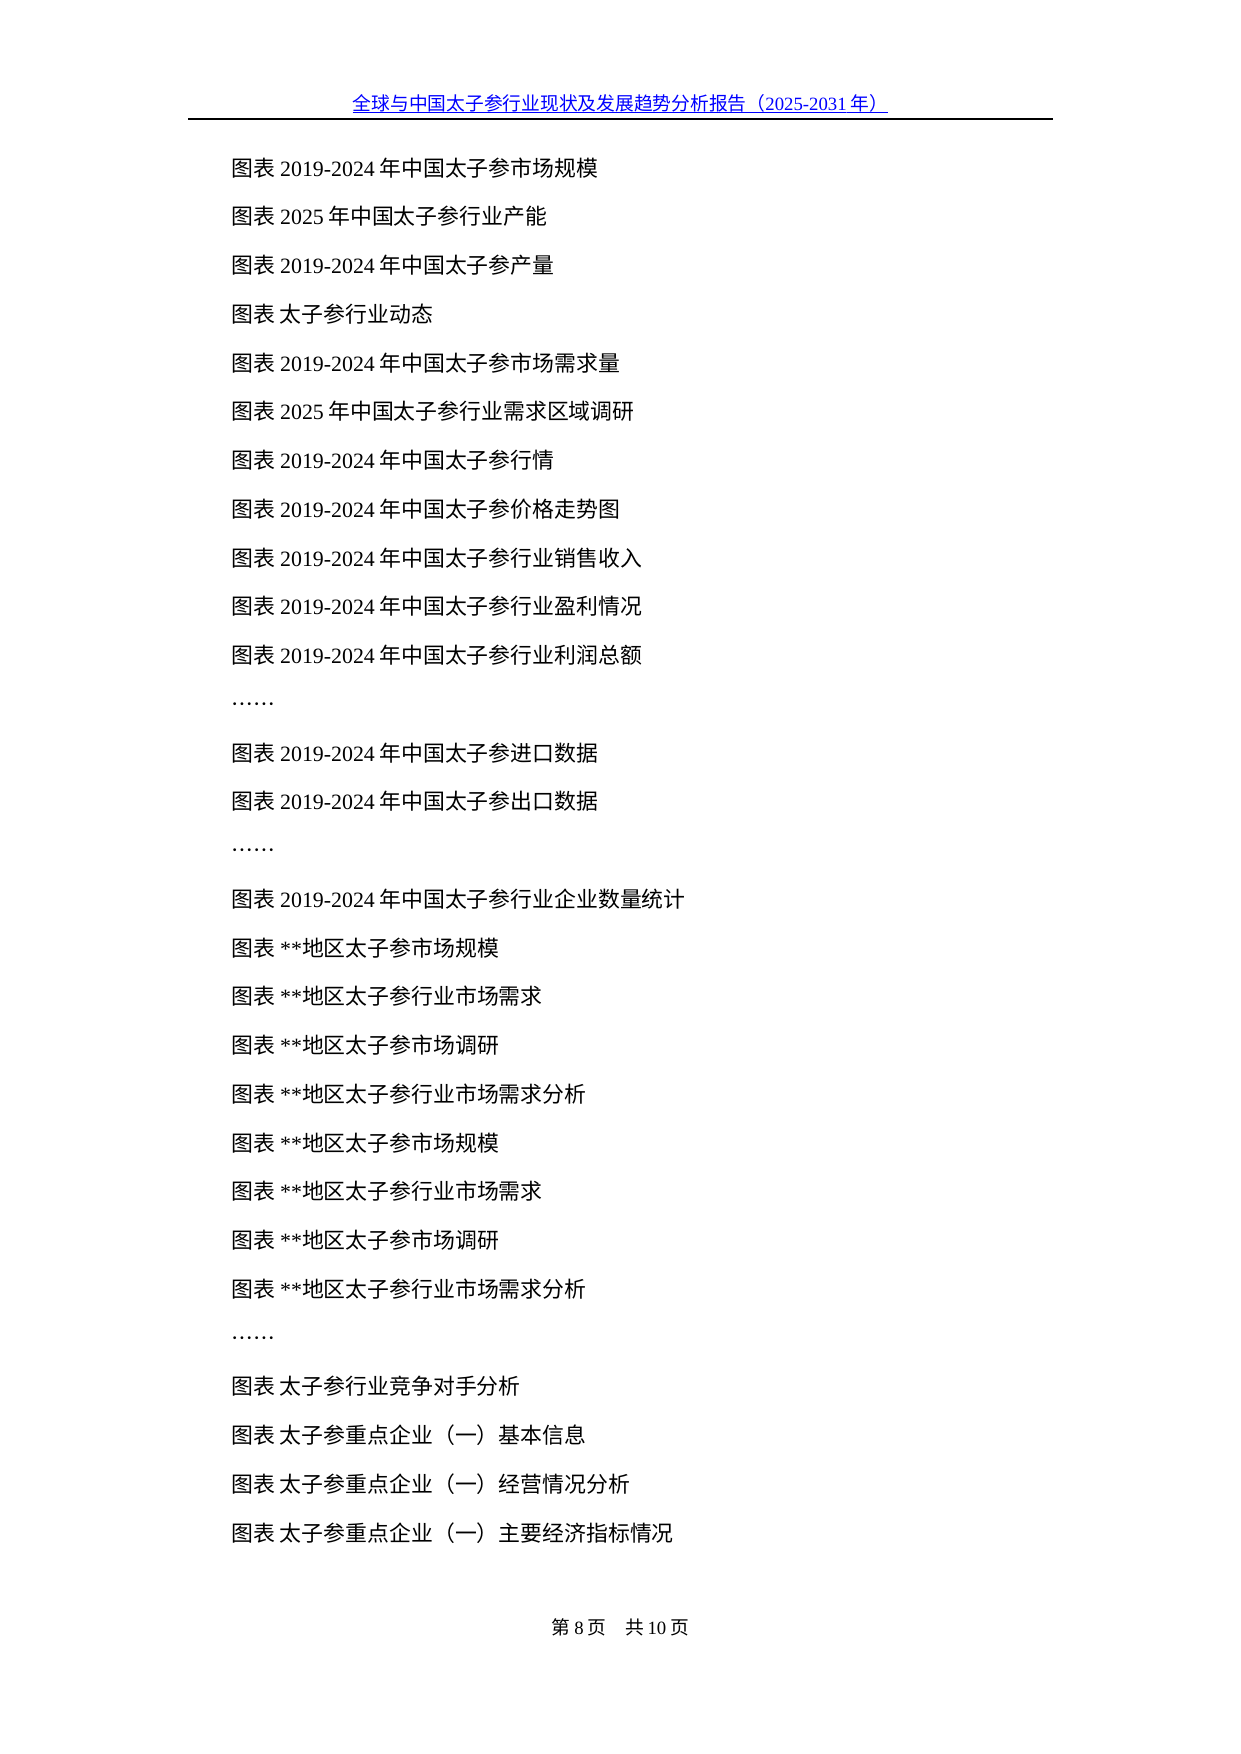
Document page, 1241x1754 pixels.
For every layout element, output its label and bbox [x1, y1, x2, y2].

text [187, 150, 1053, 1548]
